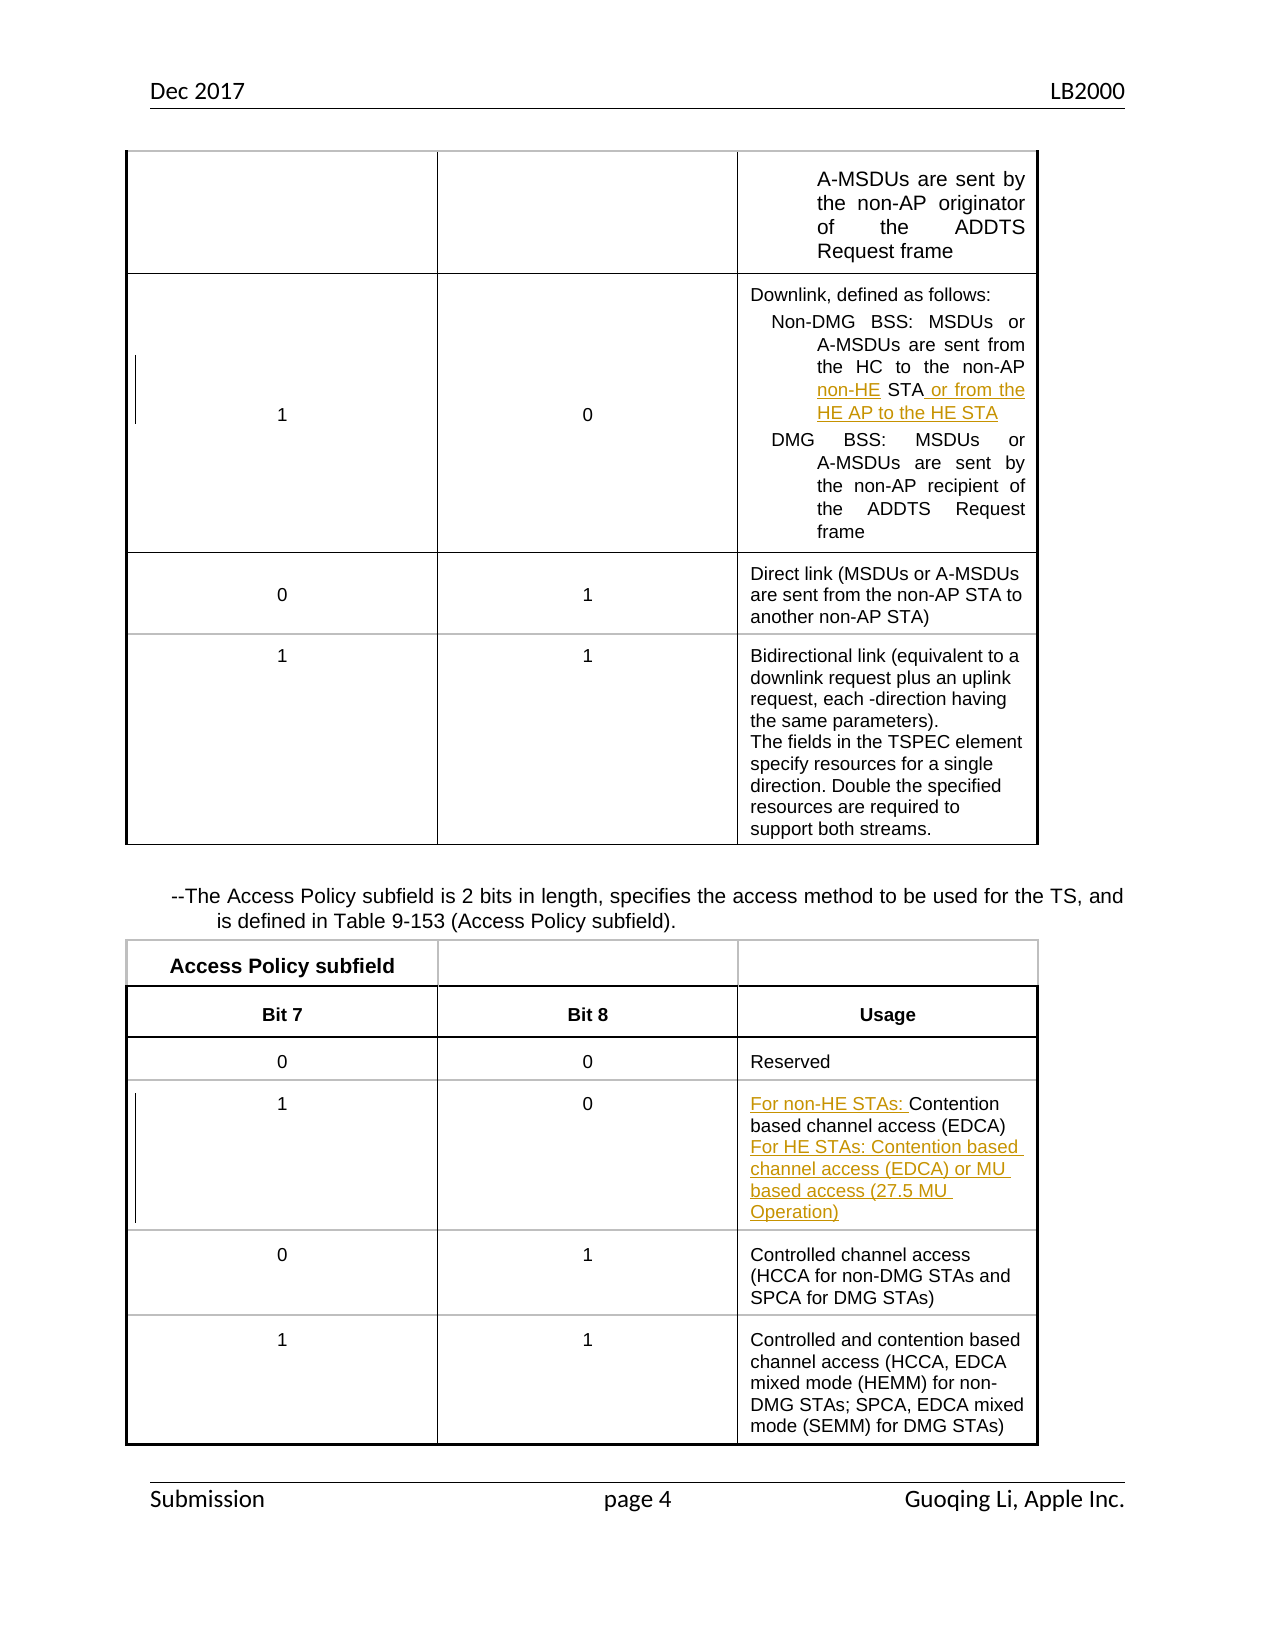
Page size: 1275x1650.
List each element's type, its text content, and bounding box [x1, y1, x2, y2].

table_cell 0 [438, 1038, 737, 1079]
table_cell 1 [128, 1316, 437, 1443]
table_cell Controlled and contention based channel access (HCCA, EDCA mixed mode (HEMM) for non-DMG STAs; SPCA, EDCA mixed mode (SEMM) for DMG STAs) [738, 1316, 1036, 1443]
table_cell Bit 8 [438, 987, 737, 1036]
table_cell 1 [438, 553, 737, 633]
table_cell Contention based channel access (EDCA) [738, 1081, 1036, 1229]
table_cell 0 [128, 1038, 437, 1079]
table_cell 0 [438, 1081, 737, 1229]
table_cell 0 [128, 152, 437, 272]
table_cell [738, 152, 1036, 272]
table_header [439, 941, 737, 984]
table_cell Downlink, defined as follows: Non-DMG BSS: MSDUs or A‑MSDUs are sent from the HC to the non-AP STA DMG BSS: MSDUs or A‑MSDUs are sent by the non-AP recipient of the ADDTS Request frame [738, 274, 1036, 552]
table_cell Direct link (MSDUs or A‑MSDUs are sent from the non-AP STA to another non-AP STA) [738, 553, 1036, 633]
table_cell 1 [438, 1231, 737, 1314]
table_cell 0 [438, 152, 737, 272]
table_header [739, 941, 1037, 984]
table_cell Bidirectional link (equivalent to a downlink request plus an uplink request, each -direction having the same parameters). The fields in the TSPEC element specify resources for a single direction. Double the specified resources are required to support both streams. [738, 635, 1036, 844]
table_cell 1 [438, 635, 737, 844]
text --The Access Policy subfield is 2 bits in length, specifies the access method to be used for the TS, and is defined in Table 9-153 (Access Policy subfield). [171, 882, 1125, 932]
table_cell 0 [128, 1231, 437, 1314]
table_cell Bit 7 [128, 987, 437, 1036]
table_header Access Policy subfield [128, 941, 437, 984]
table_cell 1 [128, 635, 437, 844]
table_cell 1 [438, 1316, 737, 1443]
table_cell 1 [128, 1081, 437, 1229]
table_cell Controlled channel access (HCCA for non-DMG STAs and SPCA for DMG STAs) [738, 1231, 1036, 1314]
table_cell Reserved [738, 1038, 1036, 1079]
table_cell Usage [738, 987, 1036, 1036]
table_cell 1 [128, 274, 437, 552]
table_cell 0 [438, 274, 737, 552]
table_cell 0 [128, 553, 437, 633]
